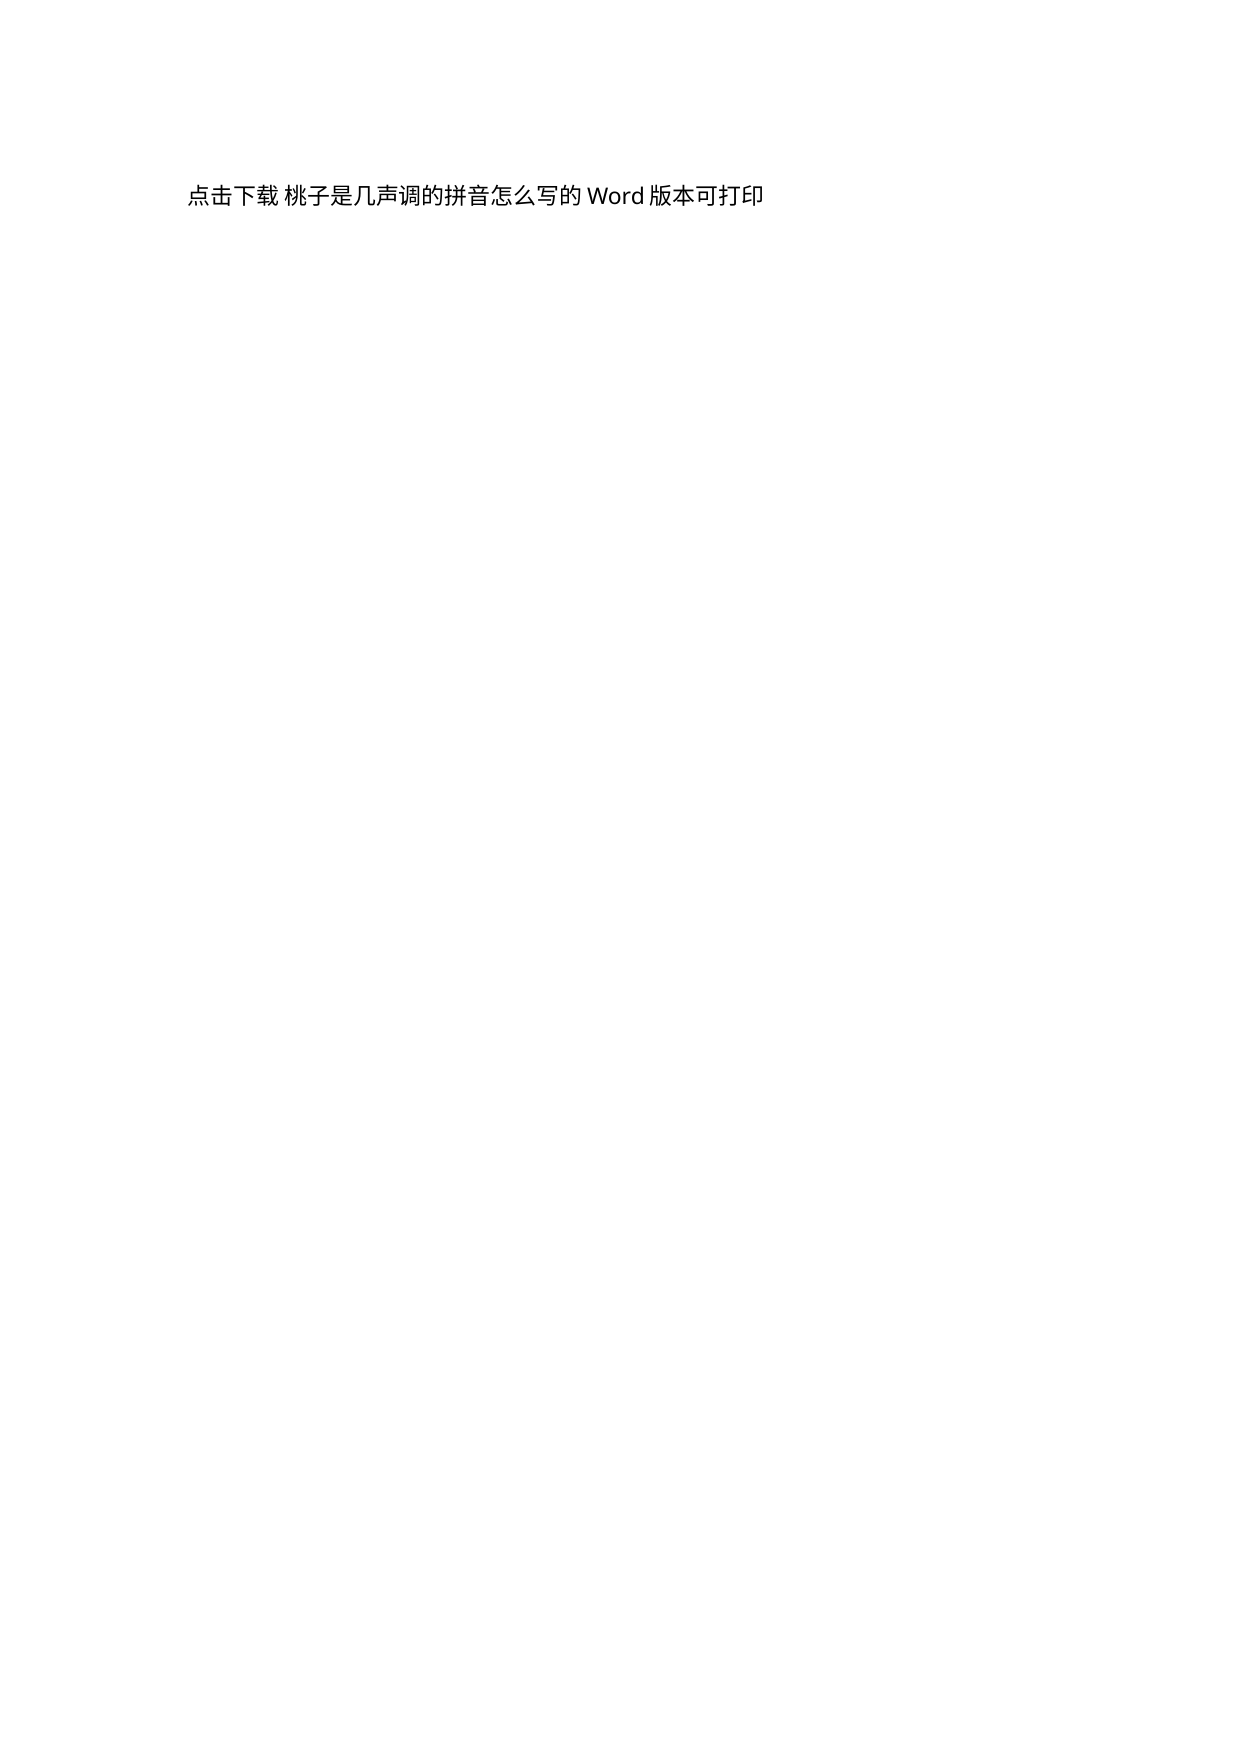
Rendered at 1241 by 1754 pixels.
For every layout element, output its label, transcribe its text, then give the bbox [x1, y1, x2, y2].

text 点击下载 桃子是几声调的拼音怎么写的Word版本可打印 [187, 162, 1053, 227]
